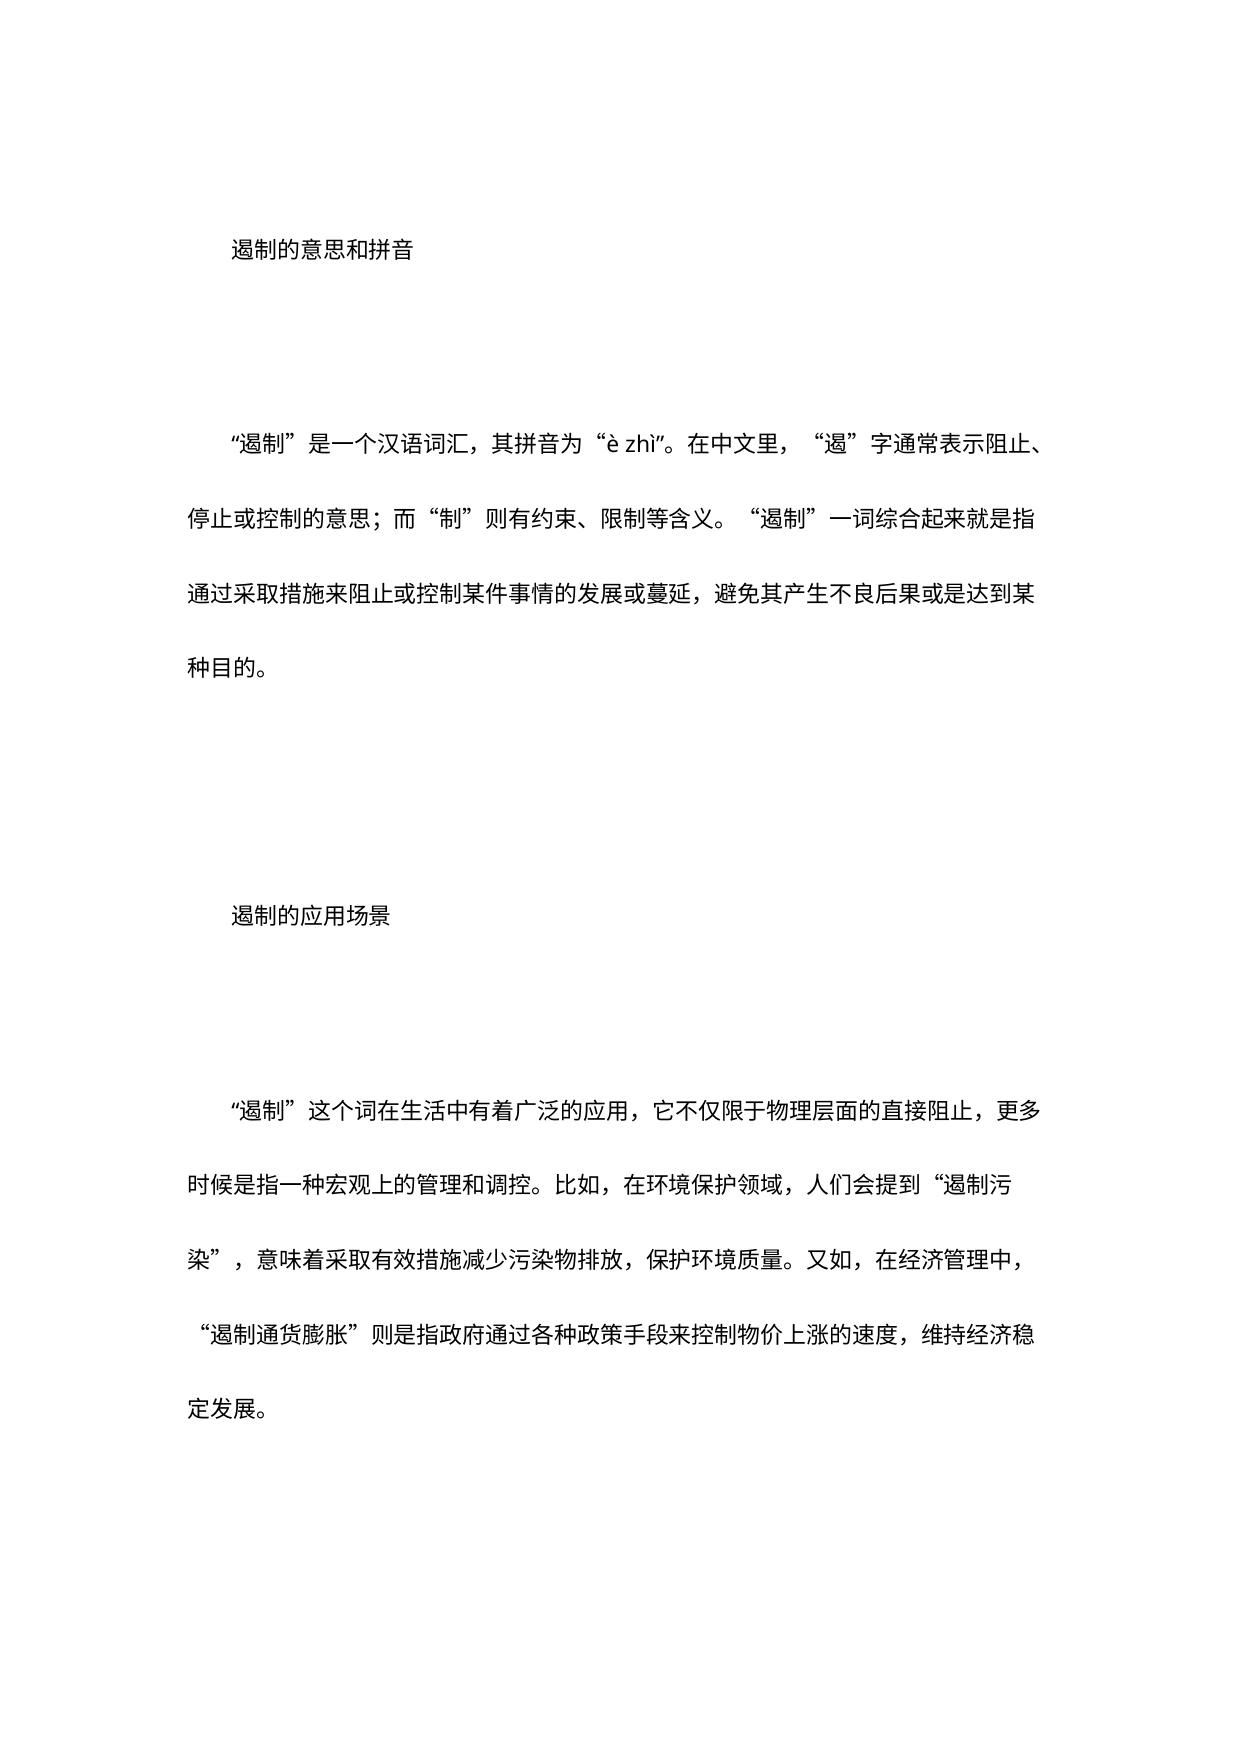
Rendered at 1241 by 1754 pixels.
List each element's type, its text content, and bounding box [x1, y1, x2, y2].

text “遏制”是一个汉语词汇，其拼音为“è zhì”。在中文里，“遏”字通常表示阻止、停止或控制的意思；而“制”则有约束、限制等含义。“遏制”一词综合起来就是指通过采取措施来阻止或控制某件事情的发展或蔓延，避免其产生不良后果或是达到某种目的。 [187, 410, 1053, 699]
text 遏制的意思和拼音 [187, 216, 1053, 281]
text 遏制的应用场景 [187, 882, 1053, 947]
text “遏制”这个词在生活中有着广泛的应用，它不仅限于物理层面的直接阻止，更多时候是指一种宏观上的管理和调控。比如，在环境保护领域，人们会提到“遏制污染”，意味着采取有效措施减少污染物排放，保护环境质量。又如，在经济管理中，“遏制通货膨胀”则是指政府通过各种政策手段来控制物价上涨的速度，维持经济稳定发展。 [187, 1077, 1053, 1441]
